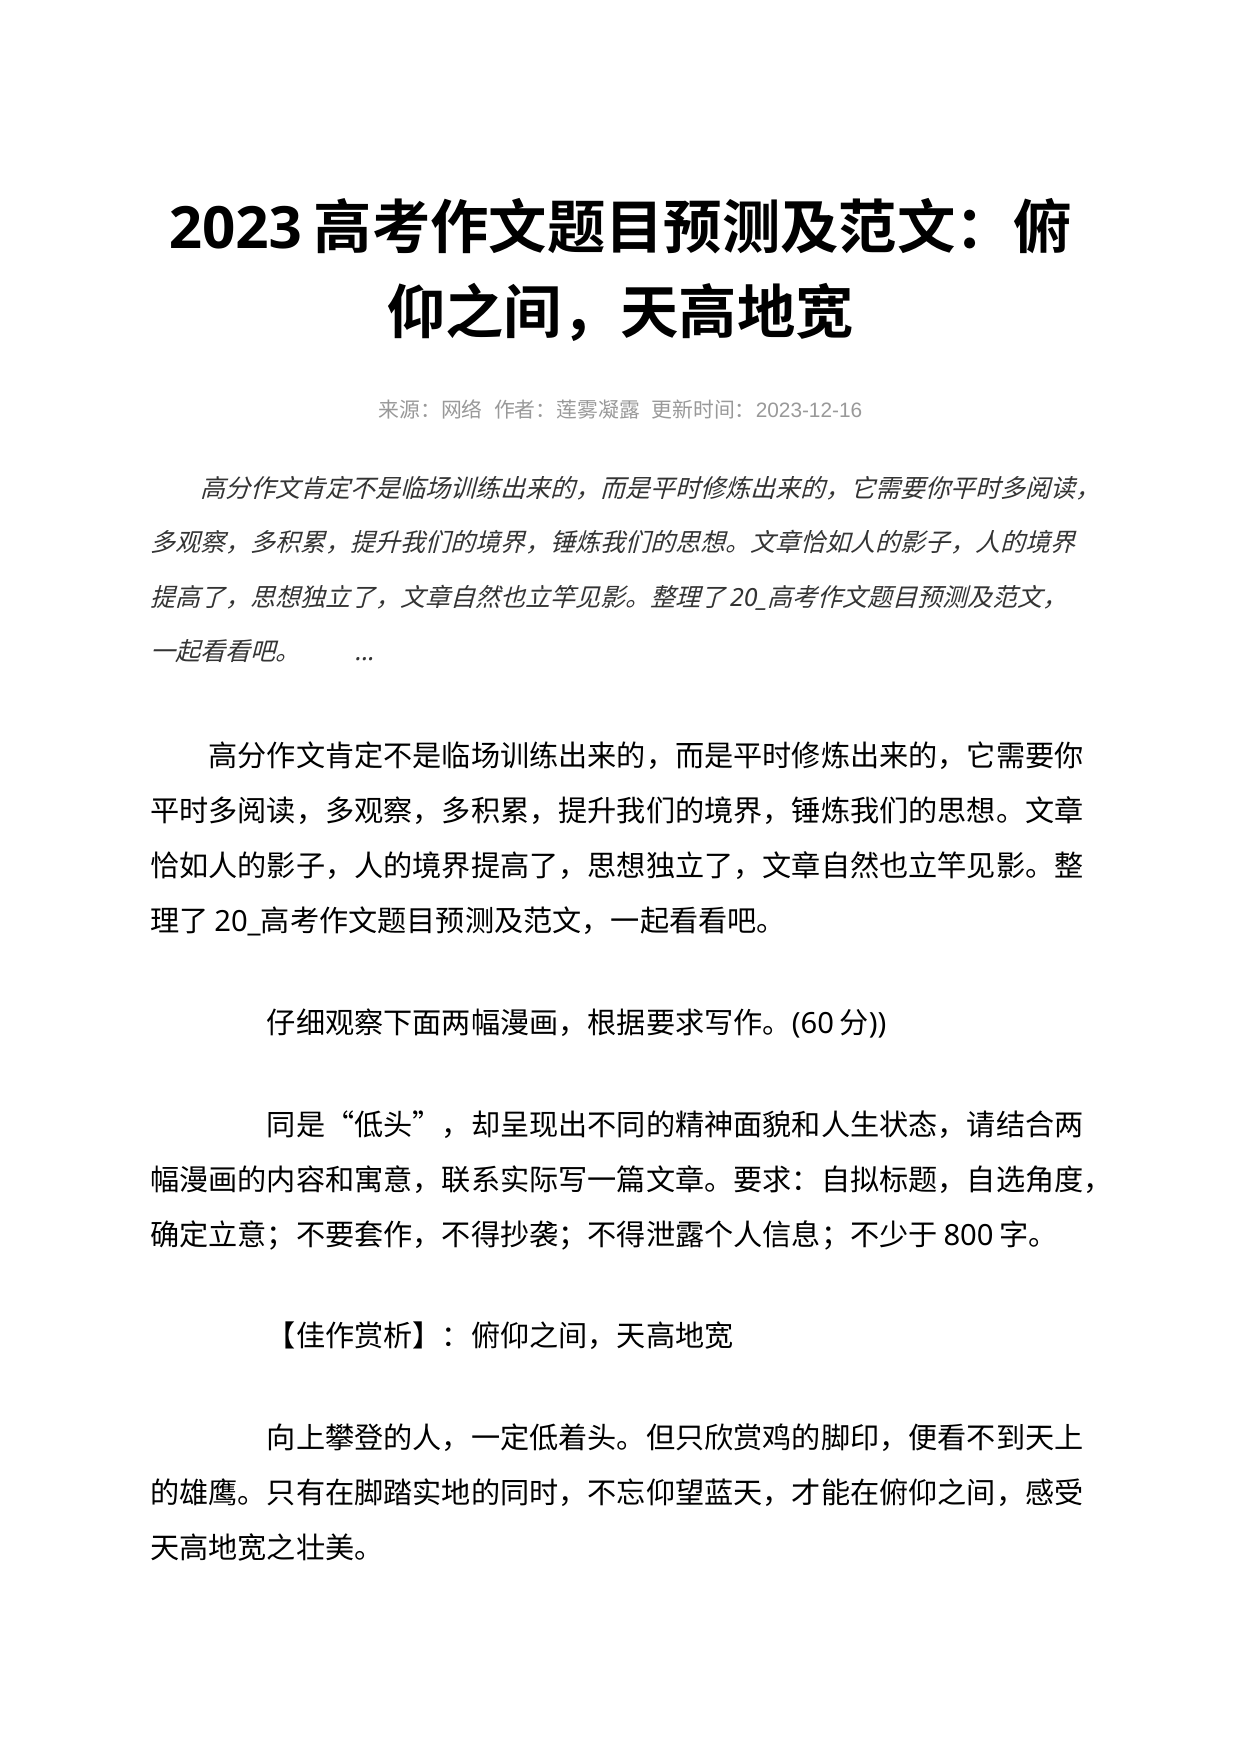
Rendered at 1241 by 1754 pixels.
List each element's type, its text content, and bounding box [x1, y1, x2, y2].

text 向上攀登的人，一定低着头。但只欣赏鸡的脚印，便看不到天上的雄鹰。只有在脚踏实地的同时，不忘仰望蓝天，才能在俯仰之间，感受天高地宽之壮美。 [150, 1415, 1090, 1567]
text 高分作文肯定不是临场训练出来的，而是平时修炼出来的，它需要你平时多阅读，多观察，多积累，提升我们的境界，锤炼我们的思想。文章恰如人的影子，人的境界提高了，思想独立了，文章自然也立竿见影。整理了20_高考作文题目预测及范文，一起看看吧。 [150, 733, 1090, 940]
text 高分作文肯定不是临场训练出来的，而是平时修炼出来的，它需要你平时多阅读，多观察，多积累，提升我们的境界，锤炼我们的思想。文章恰如人的影子，人的境界提高了，思想独立了，文章自然也立竿见影。整理了20_高考作文题目预测及范文，一起看看吧。 ... [150, 468, 1090, 668]
text 同是“低头”，却呈现出不同的精神面貌和人生状态，请结合两幅漫画的内容和寓意，联系实际写一篇文章。要求：自拟标题，自选角度，确定立意；不要套作，不得抄袭；不得泄露个人信息；不少于800字。 [150, 1101, 1090, 1253]
text 【佳作赏析】：俯仰之间，天高地宽 [150, 1313, 1090, 1355]
subtitle 2023高考作文题目预测及范文：俯仰之间，天高地宽 [150, 181, 1090, 351]
text 来源：网络 作者：莲雾凝露 更新时间：2023-12-16 [150, 397, 1090, 421]
text 仔细观察下面两幅漫画，根据要求写作。(60分)) [150, 999, 1090, 1042]
